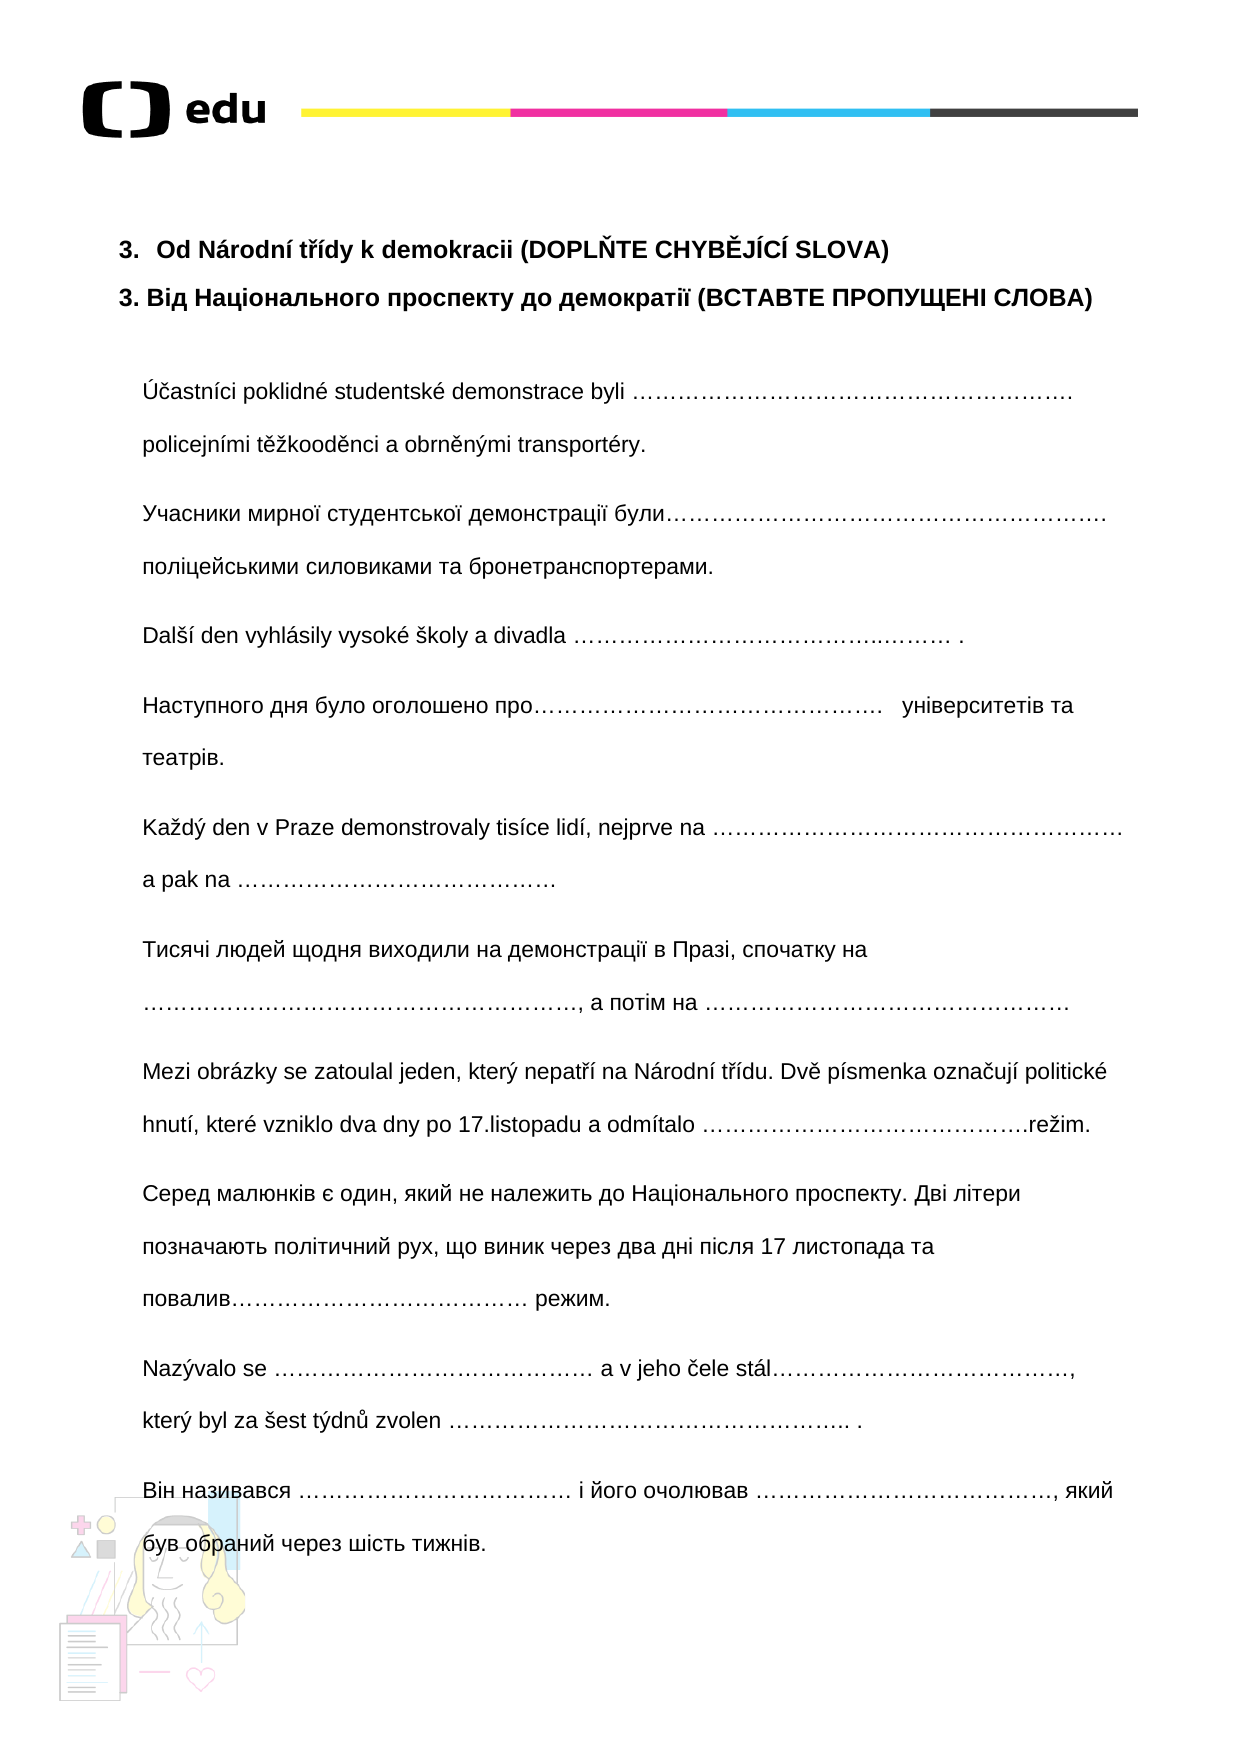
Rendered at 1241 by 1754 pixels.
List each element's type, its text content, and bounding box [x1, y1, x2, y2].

text Nazývalo se …………………………………… a v jeho čele stál…………………………………, který byl za šest týdnů zvolen …………………………………………….. . [142, 1355, 1125, 1434]
text Účastníci poklidné studentské demonstrace byli …………………………………………………. policejními těžkooděnci a obrněnými transportéry. [142, 378, 1125, 457]
text Він називався ……………………………… і його очолював …………………………………, який був обраний через шість тижнів. [142, 1477, 1125, 1556]
picture [58, 1491, 246, 1701]
text Mezi obrázky se zatoulal jeden, který nepatří na Národní třídu. Dvě písmenka označují politické hnutí, které vzniklo dva dny po 17.listopadu a odmítalo …………………………………….režim. [142, 1058, 1125, 1137]
text Учасники мирної студентської демонстрації були…………………………………………………. поліцейськими силовиками та бронетранспортерами. [142, 500, 1125, 579]
text Další den vyhlásily vysoké školy a divadla …………………………………..……… . [142, 622, 1125, 648]
text 3. Від Національного проспекту до демократії (ВСТАВТЕ ПРОПУЩЕНІ СЛОВА) [119, 283, 1152, 311]
text Серед малюнків є один, який не належить до Національного проспекту. Дві літери позначають політичний рух, що виник через два дні після 17 листопада та повалив………………………………… режим. [142, 1180, 1125, 1312]
text Každý den v Praze demonstrovaly tisíce lidí, nejprve na ……………………………………………… a pak na …………………………………… [142, 814, 1125, 893]
text Наступного дня було оголошено про………………………………………. університетів та театрів. [142, 692, 1125, 771]
picture [75, 73, 1150, 168]
list Od Národní třídy k demokracii (DOPLŇTE CHYBĚJÍCÍ SLOVA) [119, 235, 1152, 264]
text Тисячі людей щодня виходили на демонстрації в Празі, спочатку на …………………………………………………, а потім на ………………………………………… [142, 936, 1125, 1015]
